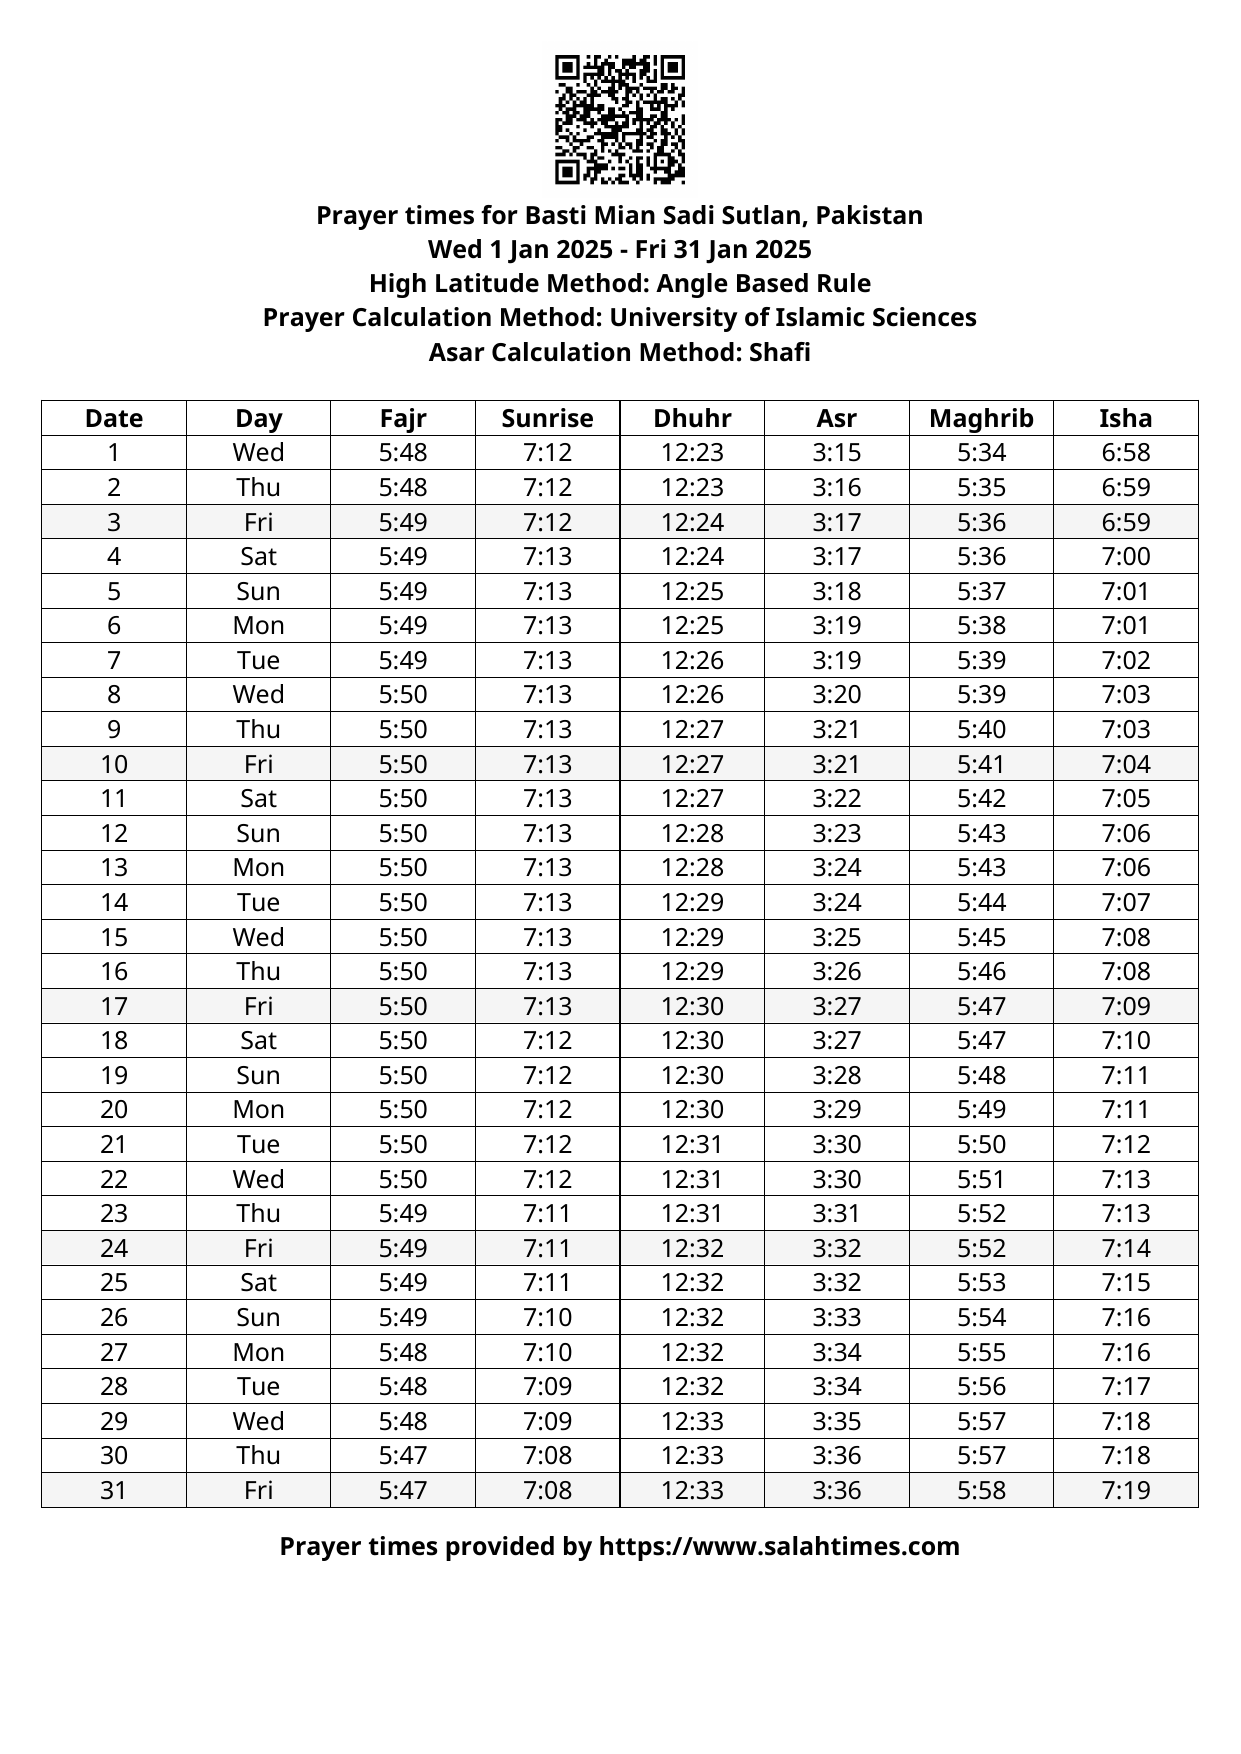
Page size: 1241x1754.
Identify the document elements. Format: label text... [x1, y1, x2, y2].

table_cell 1 [42, 436, 186, 469]
table_cell 3:33 [765, 1300, 909, 1334]
table_header Sunrise [476, 401, 619, 434]
table_cell 3:18 [765, 574, 909, 607]
table_cell 3:19 [765, 643, 909, 677]
table_cell 5:50 [331, 747, 475, 780]
table_cell 7:17 [1054, 1369, 1198, 1403]
table_cell 5:50 [331, 989, 475, 1022]
table_cell 5:48 [331, 1404, 475, 1437]
table_cell 3:35 [765, 1404, 909, 1437]
table_cell 7:11 [476, 1231, 619, 1264]
table_cell 12:32 [621, 1266, 764, 1299]
text Wed 1 Jan 2025 - Fri 31 Jan 2025 [42, 232, 1198, 266]
table_cell 7:08 [476, 1439, 619, 1472]
table_cell 5:37 [910, 574, 1053, 607]
table_cell 12:24 [621, 505, 764, 538]
table_cell 3:23 [765, 816, 909, 849]
text Prayer times provided by https://www.salahtimes.com [42, 1528, 1198, 1563]
table_header Day [187, 401, 330, 434]
table_cell 12:30 [621, 989, 764, 1022]
table_cell Wed [187, 920, 330, 953]
table_cell 7:13 [476, 747, 619, 780]
table_cell 6:59 [1054, 505, 1198, 538]
table_cell 3:21 [765, 712, 909, 746]
table_cell 7:08 [1054, 920, 1198, 953]
table_cell 26 [42, 1300, 186, 1334]
table_cell 5:50 [331, 1162, 475, 1195]
picture [542, 41, 699, 198]
table_cell 7:08 [476, 1473, 619, 1507]
table_cell 5:49 [331, 1300, 475, 1334]
table_cell 5:47 [331, 1439, 475, 1472]
table_cell 5:52 [910, 1231, 1053, 1264]
table_cell 5:54 [910, 1300, 1053, 1334]
table_cell Wed [187, 1404, 330, 1437]
table_cell 3:27 [765, 989, 909, 1022]
table_cell 5:43 [910, 851, 1053, 884]
table_cell Sun [187, 1300, 330, 1334]
table_cell 3:25 [765, 920, 909, 953]
table_cell 3:22 [765, 781, 909, 815]
table_cell Fri [187, 505, 330, 538]
table_cell Thu [187, 954, 330, 988]
table_cell 5:36 [910, 539, 1053, 573]
table_cell 12:24 [621, 539, 764, 573]
table_cell 7:13 [476, 885, 619, 919]
table_cell Thu [187, 470, 330, 504]
table_cell 12:32 [621, 1369, 764, 1403]
table_cell 7:14 [1054, 1231, 1198, 1264]
table_cell 7:13 [476, 816, 619, 849]
table_cell 12:27 [621, 747, 764, 780]
table_cell 7:09 [476, 1369, 619, 1403]
table_cell 3:17 [765, 539, 909, 573]
table_cell 5 [42, 574, 186, 607]
table_cell 5:46 [910, 954, 1053, 988]
table_cell 7:08 [1054, 954, 1198, 988]
table_cell 7:13 [476, 851, 619, 884]
table_cell Fri [187, 1473, 330, 1507]
table_cell 6:59 [1054, 470, 1198, 504]
table_cell 5:50 [331, 816, 475, 849]
table_cell 5:35 [910, 470, 1053, 504]
table_cell 7:13 [476, 574, 619, 607]
table_cell 7:13 [476, 954, 619, 988]
table_cell 18 [42, 1024, 186, 1057]
table_cell 5:43 [910, 816, 1053, 849]
table_cell 7:02 [1054, 643, 1198, 677]
table_cell 27 [42, 1335, 186, 1368]
table_cell 7:06 [1054, 851, 1198, 884]
table_cell Mon [187, 851, 330, 884]
table_cell 5:49 [331, 609, 475, 642]
table_cell 7:15 [1054, 1266, 1198, 1299]
text Prayer times for Basti Mian Sadi Sutlan, Pakistan [42, 198, 1198, 232]
table_cell Fri [187, 1231, 330, 1264]
table_cell 3:27 [765, 1024, 909, 1057]
table_cell 3:26 [765, 954, 909, 988]
table_cell 5:49 [331, 643, 475, 677]
table_cell Tue [187, 643, 330, 677]
table_cell 12:31 [621, 1127, 764, 1161]
table_cell 7:13 [476, 712, 619, 746]
table_cell 7:09 [1054, 989, 1198, 1022]
table_cell 5:51 [910, 1162, 1053, 1195]
table_cell 7:07 [1054, 885, 1198, 919]
table_cell 5:49 [910, 1093, 1053, 1126]
table_cell 25 [42, 1266, 186, 1299]
table_cell Tue [187, 1369, 330, 1403]
table_cell 5:50 [331, 781, 475, 815]
table_cell 6:58 [1054, 436, 1198, 469]
table_cell 5:50 [331, 1127, 475, 1161]
table_cell Fri [187, 989, 330, 1022]
table_cell 7:05 [1054, 781, 1198, 815]
table_cell 5:50 [331, 678, 475, 711]
table_cell Sat [187, 1024, 330, 1057]
table_cell 2 [42, 470, 186, 504]
table_cell Mon [187, 1335, 330, 1368]
table_cell 7:11 [1054, 1093, 1198, 1126]
table_cell 15 [42, 920, 186, 953]
text High Latitude Method: Angle Based Rule [42, 266, 1198, 300]
table_cell 12:25 [621, 574, 764, 607]
table_cell 5:49 [331, 574, 475, 607]
table_cell 7:03 [1054, 678, 1198, 711]
table_cell 7:16 [1054, 1300, 1198, 1334]
table_cell 12 [42, 816, 186, 849]
table_cell 3:17 [765, 505, 909, 538]
table_cell 24 [42, 1231, 186, 1264]
table_cell 7:13 [476, 643, 619, 677]
table_cell 3:28 [765, 1058, 909, 1092]
table_cell 5:56 [910, 1369, 1053, 1403]
table_cell 3:15 [765, 436, 909, 469]
table_cell 12:33 [621, 1439, 764, 1472]
table_cell 12:27 [621, 712, 764, 746]
table_cell 12:31 [621, 1162, 764, 1195]
table_cell 5:50 [331, 1093, 475, 1126]
table_cell 5:50 [331, 885, 475, 919]
text Asar Calculation Method: Shafi [42, 334, 1198, 368]
table_cell 5:47 [910, 989, 1053, 1022]
table_cell 7:13 [476, 609, 619, 642]
table_cell 5:49 [331, 505, 475, 538]
table_cell 30 [42, 1439, 186, 1472]
table_cell 5:57 [910, 1439, 1053, 1472]
table_cell 7:12 [476, 470, 619, 504]
table_cell 7:19 [1054, 1473, 1198, 1507]
table_cell 7:18 [1054, 1439, 1198, 1472]
table_cell Sun [187, 816, 330, 849]
table_cell 5:50 [331, 851, 475, 884]
table_cell Sat [187, 539, 330, 573]
table_cell 5:39 [910, 643, 1053, 677]
table_cell 5:47 [910, 1024, 1053, 1057]
table_cell Wed [187, 678, 330, 711]
table_cell 3:19 [765, 609, 909, 642]
table_cell 5:50 [331, 1058, 475, 1092]
table_cell 12:32 [621, 1335, 764, 1368]
table_cell 3:32 [765, 1266, 909, 1299]
table_cell 5:49 [331, 539, 475, 573]
table_cell 7:13 [476, 989, 619, 1022]
table_cell 17 [42, 989, 186, 1022]
table_cell 9 [42, 712, 186, 746]
table_cell 5:36 [910, 505, 1053, 538]
table_cell 3:32 [765, 1231, 909, 1264]
table_cell 12:28 [621, 851, 764, 884]
table_cell 12:23 [621, 470, 764, 504]
table_cell 3:31 [765, 1196, 909, 1230]
table_cell 5:39 [910, 678, 1053, 711]
table_cell 5:50 [331, 712, 475, 746]
table_cell Mon [187, 609, 330, 642]
table_cell Mon [187, 1093, 330, 1126]
table_cell 5:48 [331, 1369, 475, 1403]
table_cell 28 [42, 1369, 186, 1403]
table_cell 3:21 [765, 747, 909, 780]
table_cell 5:58 [910, 1473, 1053, 1507]
table_cell 23 [42, 1196, 186, 1230]
table_cell 12:29 [621, 954, 764, 988]
table_cell 5:50 [910, 1127, 1053, 1161]
table_cell 5:50 [331, 1024, 475, 1057]
table_cell 5:38 [910, 609, 1053, 642]
table_cell 5:44 [910, 885, 1053, 919]
table_cell 7:00 [1054, 539, 1198, 573]
table_cell 7:12 [476, 1058, 619, 1092]
table_cell 4 [42, 539, 186, 573]
table_header Dhuhr [621, 401, 764, 434]
table_cell 16 [42, 954, 186, 988]
text Prayer Calculation Method: University of Islamic Sciences [42, 300, 1198, 334]
table_header Isha [1054, 401, 1198, 434]
table_cell 22 [42, 1162, 186, 1195]
table_cell 6 [42, 609, 186, 642]
table_cell Sun [187, 1058, 330, 1092]
table_cell 3:24 [765, 885, 909, 919]
table_cell 7:01 [1054, 609, 1198, 642]
table_cell 7:13 [476, 920, 619, 953]
table_cell 3:36 [765, 1439, 909, 1472]
table_cell 11 [42, 781, 186, 815]
table_cell 7:03 [1054, 712, 1198, 746]
table_cell 5:48 [331, 1335, 475, 1368]
table_cell 5:55 [910, 1335, 1053, 1368]
table_cell 12:27 [621, 781, 764, 815]
table_cell 3:36 [765, 1473, 909, 1507]
table_cell 3:24 [765, 851, 909, 884]
table_cell Thu [187, 712, 330, 746]
table_cell 7:12 [1054, 1127, 1198, 1161]
table_cell 7:13 [1054, 1196, 1198, 1230]
table_cell 29 [42, 1404, 186, 1437]
table_cell 5:40 [910, 712, 1053, 746]
table_cell Sat [187, 781, 330, 815]
table_cell 7:12 [476, 436, 619, 469]
table_cell 7:12 [476, 505, 619, 538]
table_cell 12:29 [621, 885, 764, 919]
table_cell Sat [187, 1266, 330, 1299]
table_cell 7:11 [476, 1196, 619, 1230]
table_cell Fri [187, 747, 330, 780]
table_cell 3:30 [765, 1127, 909, 1161]
table_cell 7:16 [1054, 1335, 1198, 1368]
table_cell 3:34 [765, 1369, 909, 1403]
table_cell 12:29 [621, 920, 764, 953]
table_cell 7:12 [476, 1093, 619, 1126]
table_cell Wed [187, 436, 330, 469]
table_cell 12:30 [621, 1093, 764, 1126]
table_header Asr [765, 401, 909, 434]
table_cell 31 [42, 1473, 186, 1507]
table_cell 7:10 [476, 1335, 619, 1368]
table_header Maghrib [910, 401, 1053, 434]
table_cell 5:57 [910, 1404, 1053, 1437]
table_cell 5:42 [910, 781, 1053, 815]
table_cell 7:18 [1054, 1404, 1198, 1437]
table_cell 5:52 [910, 1196, 1053, 1230]
table_cell 12:28 [621, 816, 764, 849]
table_cell 5:48 [910, 1058, 1053, 1092]
table_cell 7:11 [476, 1266, 619, 1299]
table_cell Sun [187, 574, 330, 607]
table_cell 3:29 [765, 1093, 909, 1126]
table_cell Tue [187, 885, 330, 919]
table_cell 12:32 [621, 1300, 764, 1334]
table_cell 7:13 [476, 781, 619, 815]
table_cell 19 [42, 1058, 186, 1092]
table_cell 7:13 [476, 539, 619, 573]
table_cell 5:49 [331, 1266, 475, 1299]
table_cell 5:41 [910, 747, 1053, 780]
table_cell 5:47 [331, 1473, 475, 1507]
table_cell 14 [42, 885, 186, 919]
table_cell 12:30 [621, 1024, 764, 1057]
table_cell 3:34 [765, 1335, 909, 1368]
table_cell 5:49 [331, 1196, 475, 1230]
table_cell 7:12 [476, 1024, 619, 1057]
table_cell 12:26 [621, 678, 764, 711]
table_cell 8 [42, 678, 186, 711]
table_cell Wed [187, 1162, 330, 1195]
table_cell 7:06 [1054, 816, 1198, 849]
table_cell 7:09 [476, 1404, 619, 1437]
table_cell 7:13 [476, 678, 619, 711]
table_cell 12:31 [621, 1196, 764, 1230]
table_cell 12:23 [621, 436, 764, 469]
table_header Date [42, 401, 186, 434]
table_cell 12:32 [621, 1231, 764, 1264]
table_cell 7:12 [476, 1162, 619, 1195]
table_cell Thu [187, 1439, 330, 1472]
table_cell 7 [42, 643, 186, 677]
table_cell 3:20 [765, 678, 909, 711]
table_cell 13 [42, 851, 186, 884]
table_cell 3:16 [765, 470, 909, 504]
table_cell 20 [42, 1093, 186, 1126]
table_header Fajr [331, 401, 475, 434]
table_cell 7:12 [476, 1127, 619, 1161]
table_cell 7:01 [1054, 574, 1198, 607]
table_cell 7:11 [1054, 1058, 1198, 1092]
table_cell 10 [42, 747, 186, 780]
table_cell 7:13 [1054, 1162, 1198, 1195]
table_cell 21 [42, 1127, 186, 1161]
table_cell 5:34 [910, 436, 1053, 469]
table_cell 5:48 [331, 470, 475, 504]
table_cell 5:49 [331, 1231, 475, 1264]
table_cell Thu [187, 1196, 330, 1230]
table_cell 7:04 [1054, 747, 1198, 780]
table_cell 5:53 [910, 1266, 1053, 1299]
table_cell 3:30 [765, 1162, 909, 1195]
table_cell 5:45 [910, 920, 1053, 953]
table_cell 5:50 [331, 920, 475, 953]
table_cell Tue [187, 1127, 330, 1161]
table_cell 12:25 [621, 609, 764, 642]
table_cell 12:33 [621, 1404, 764, 1437]
table_cell 12:30 [621, 1058, 764, 1092]
table_cell 3 [42, 505, 186, 538]
table_cell 5:48 [331, 436, 475, 469]
table_cell 5:50 [331, 954, 475, 988]
table_cell 12:33 [621, 1473, 764, 1507]
table_cell 7:10 [476, 1300, 619, 1334]
table_cell 7:10 [1054, 1024, 1198, 1057]
table_cell 12:26 [621, 643, 764, 677]
